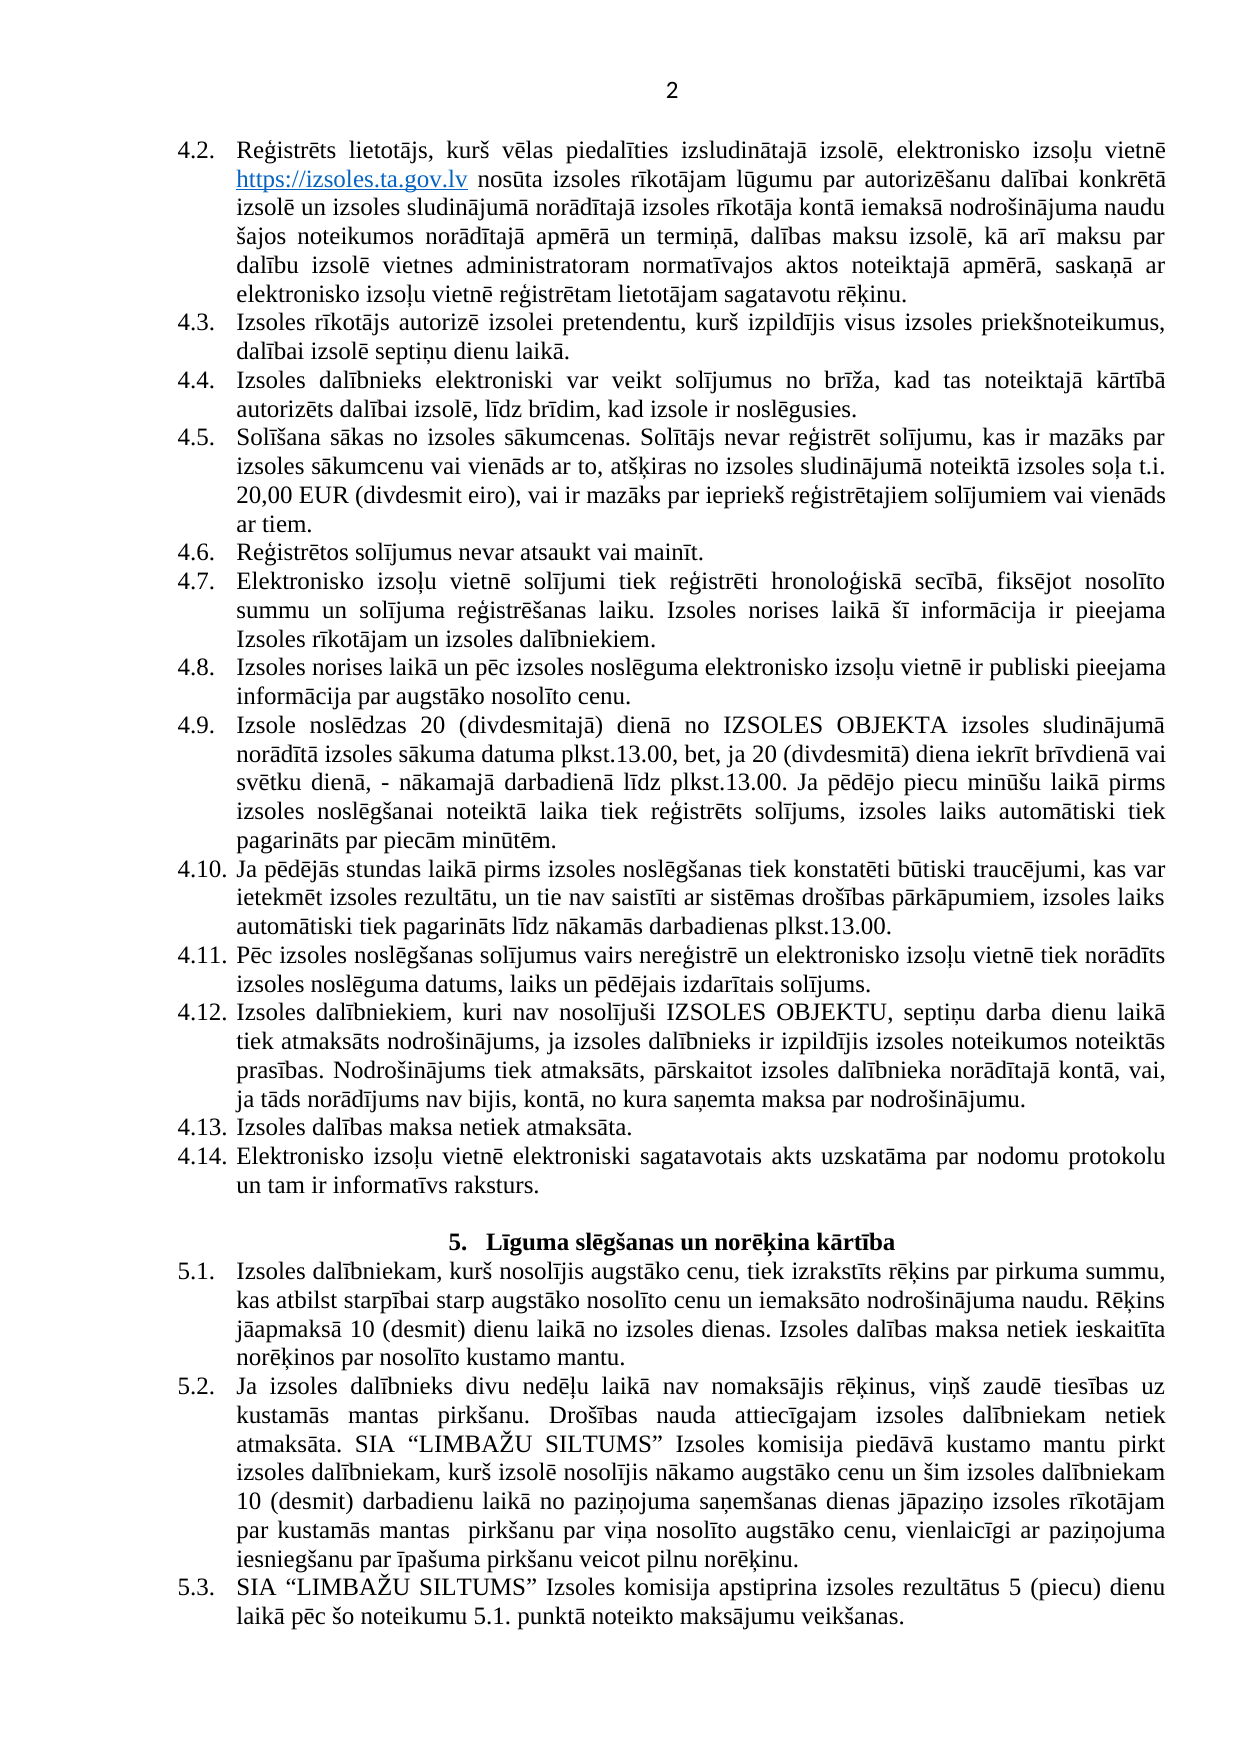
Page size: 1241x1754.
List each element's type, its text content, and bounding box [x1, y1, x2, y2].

list Ja pēdējās stundas laikā pirms izsoles noslēgšanas tiek konstatēti būtiski traucējumi, kas var ietekmēt izsoles rezultātu, un tie nav saistīti ar sistēmas drošības pārkāpumiem, izsoles laiks automātiski tiek pagarināts līdz nākamās darbadienas plkst.13.00. [177, 854, 1167, 940]
list Reģistrēts lietotājs, kurš vēlas piedalīties izsludinātajā izsolē, elektronisko izsoļu vietnē https://izsoles.ta.gov.lv nosūta izsoles rīkotājam lūgumu par autorizēšanu dalībai konkrētā izsolē un izsoles sludinājumā norādītajā izsoles rīkotāja kontā iemaksā nodrošinājuma naudu šajos noteikumos norādītajā apmērā un termiņā, dalības maksu izsolē, kā arī maksu par dalību izsolē vietnes administratoram normatīvajos aktos noteiktajā apmērā, saskaņā ar elektronisko izsoļu vietnē reģistrētam lietotājam sagatavotu rēķinu. [177, 135, 1167, 307]
list Izsoles norises laikā un pēc izsoles noslēguma elektronisko izsoļu vietnē ir publiski pieejama informācija par augstāko nosolīto cenu. [177, 652, 1167, 710]
list Izsole noslēdzas 20 (divdesmitajā) dienā no IZSOLES OBJEKTA izsoles sludinājumā norādītā izsoles sākuma datuma plkst.13.00, bet, ja 20 (divdesmitā) diena iekrīt brīvdienā vai svētku dienā, - nākamajā darbadienā līdz plkst.13.00. Ja pēdējo piecu minūšu laikā pirms izsoles noslēgšanai noteiktā laika tiek reģistrēts solījums, izsoles laiks automātiski tiek pagarināts par piecām minūtēm. [177, 710, 1167, 854]
list Solīšana sākas no izsoles sākumcenas. Solītājs nevar reģistrēt solījumu, kas ir mazāks par izsoles sākumcenu vai vienāds ar to, atšķiras no izsoles sludinājumā noteiktā izsoles soļa t.i. 20,00 EUR (divdesmit eiro), vai ir mazāks par iepriekš reģistrētajiem solījumiem vai vienāds ar tiem. [177, 422, 1167, 537]
list Ja izsoles dalībnieks divu nedēļu laikā nav nomaksājis rēķinus, viņš zaudē tiesības uz kustamās mantas pirkšanu. Drošības nauda attiecīgajam izsoles dalībniekam netiek atmaksāta. SIA “LIMBAŽU SILTUMS” Izsoles komisija piedāvā kustamo mantu pirkt izsoles dalībniekam, kurš izsolē nosolījis nākamo augstāko cenu un šim izsoles dalībniekam 10 (desmit) darbadienu laikā no paziņojuma saņemšanas dienas jāpaziņo izsoles rīkotājam par kustamās mantas pirkšanu par viņa nosolīto augstāko cenu, vienlaicīgi ar paziņojuma iesniegšanu par īpašuma pirkšanu veicot pilnu norēķinu. [177, 1371, 1167, 1572]
list Elektronisko izsoļu vietnē elektroniski sagatavotais akts uzskatāma par nodomu protokolu un tam ir informatīvs raksturs. [177, 1141, 1167, 1199]
list Izsoles dalībnieks elektroniski var veikt solījumus no brīža, kad tas noteiktajā kārtībā autorizēts dalībai izsolē, līdz brīdim, kad izsole ir noslēgusies. [177, 365, 1167, 422]
list Izsoles dalībniekiem, kuri nav nosolījuši IZSOLES OBJEKTU, septiņu darba dienu laikā tiek atmaksāts nodrošinājums, ja izsoles dalībnieks ir izpildījis izsoles noteikumos noteiktās prasības. Nodrošinājums tiek atmaksāts, pārskaitot izsoles dalībnieka norādītajā kontā, vai, ja tāds norādījums nav bijis, kontā, no kura saņemta maksa par nodrošinājumu. [177, 997, 1167, 1112]
list Elektronisko izsoļu vietnē solījumi tiek reģistrēti hronoloģiskā secībā, fiksējot nosolīto summu un solījuma reģistrēšanas laiku. Izsoles norises laikā šī informācija ir pieejama Izsoles rīkotājam un izsoles dalībniekiem. [177, 566, 1167, 652]
list Pēc izsoles noslēgšanas solījumus vairs nereģistrē un elektronisko izsoļu vietnē tiek norādīts izsoles noslēguma datums, laiks un pēdējais izdarītais solījums. [177, 940, 1167, 997]
list SIA “LIMBAŽU SILTUMS” Izsoles komisija apstiprina izsoles rezultātus 5 (piecu) dienu laikā pēc šo noteikumu 5.1. punktā noteikto maksājumu veikšanas. [177, 1572, 1167, 1630]
list Reģistrētos solījumus nevar atsaukt vai mainīt. [177, 537, 1167, 566]
list Izsoles dalības maksa netiek atmaksāta. [177, 1112, 1167, 1141]
list Izsoles rīkotājs autorizē izsolei pretendentu, kurš izpildījis visus izsoles priekšnoteikumus, dalībai izsolē septiņu dienu laikā. [177, 307, 1167, 365]
list Izsoles dalībniekam, kurš nosolījis augstāko cenu, tiek izrakstīts rēķins par pirkuma summu, kas atbilst starpībai starp augstāko nosolīto cenu un iemaksāto nodrošinājuma naudu. Rēķins jāapmaksā 10 (desmit) dienu laikā no izsoles dienas. Izsoles dalības maksa netiek ieskaitīta norēķinos par nosolīto kustamo mantu. [177, 1256, 1167, 1371]
list Līguma slēgšanas un norēķina kārtība [177, 1227, 1167, 1256]
